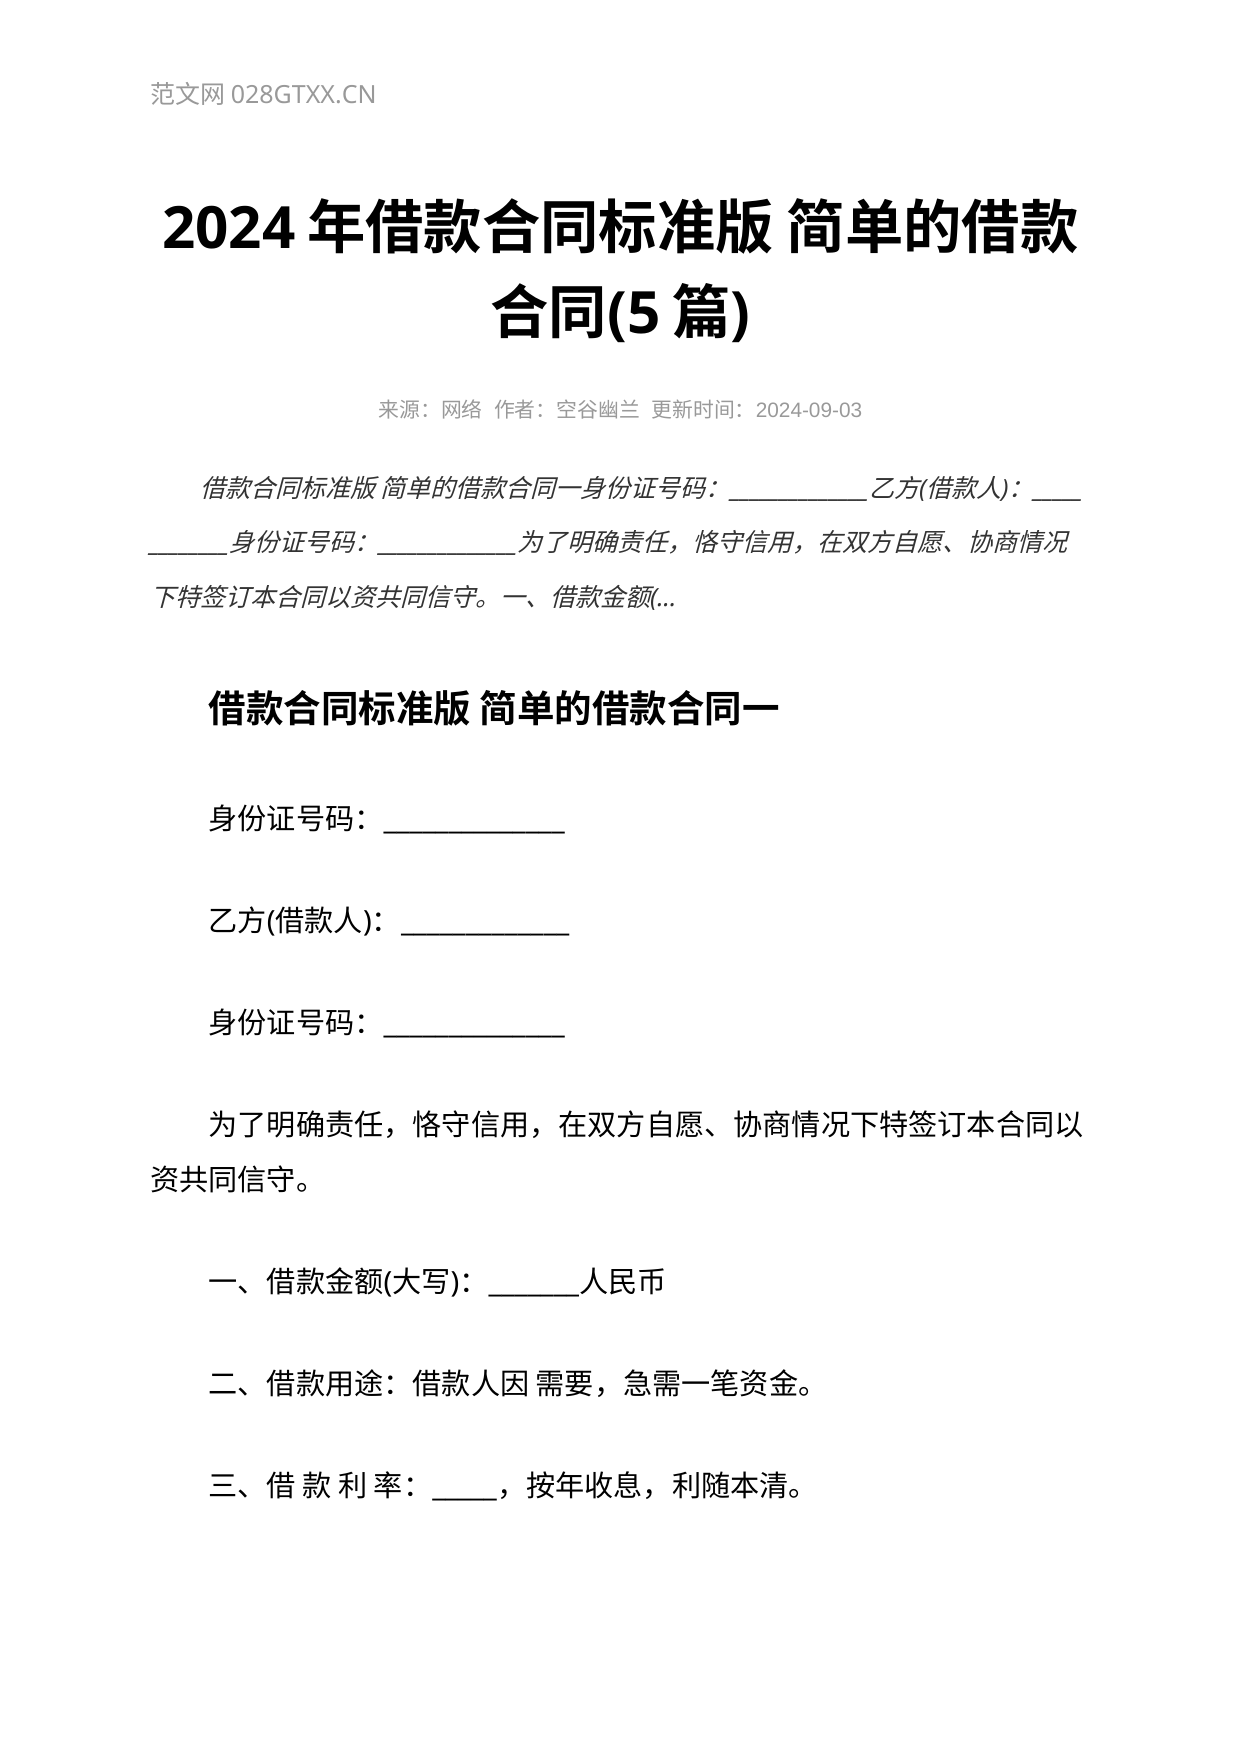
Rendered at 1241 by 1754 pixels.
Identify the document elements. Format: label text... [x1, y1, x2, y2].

text 借款合同标准版 简单的借款合同一 [150, 678, 1090, 733]
text 身份证号码：______________ [150, 796, 1090, 838]
text 为了明确责任，恪守信用，在双方自愿、协商情况下特签订本合同以资共同信守。 [150, 1102, 1090, 1199]
text 借款合同标准版 简单的借款合同一身份证号码：______________乙方(借款人)：_____________身份证号码：______________为了明确责任，恪守信用，在双方自愿、协商情况下特签订本合同以资共同信守。一、借款金额(... [150, 468, 1090, 613]
subtitle 2024年借款合同标准版 简单的借款合同(5篇) [150, 181, 1090, 351]
text 二、借款用途：借款人因 需要，急需一笔资金。 [150, 1361, 1090, 1403]
text 来源：网络 作者：空谷幽兰 更新时间：2024-09-03 [150, 398, 1090, 422]
text 一、借款金额(大写)：_______人民币 [150, 1258, 1090, 1301]
text 三、借 款 利 率：_____，按年收息，利随本清。 [150, 1462, 1090, 1505]
text 乙方(借款人)：_____________ [150, 898, 1090, 940]
text 身份证号码：______________ [150, 1000, 1090, 1042]
